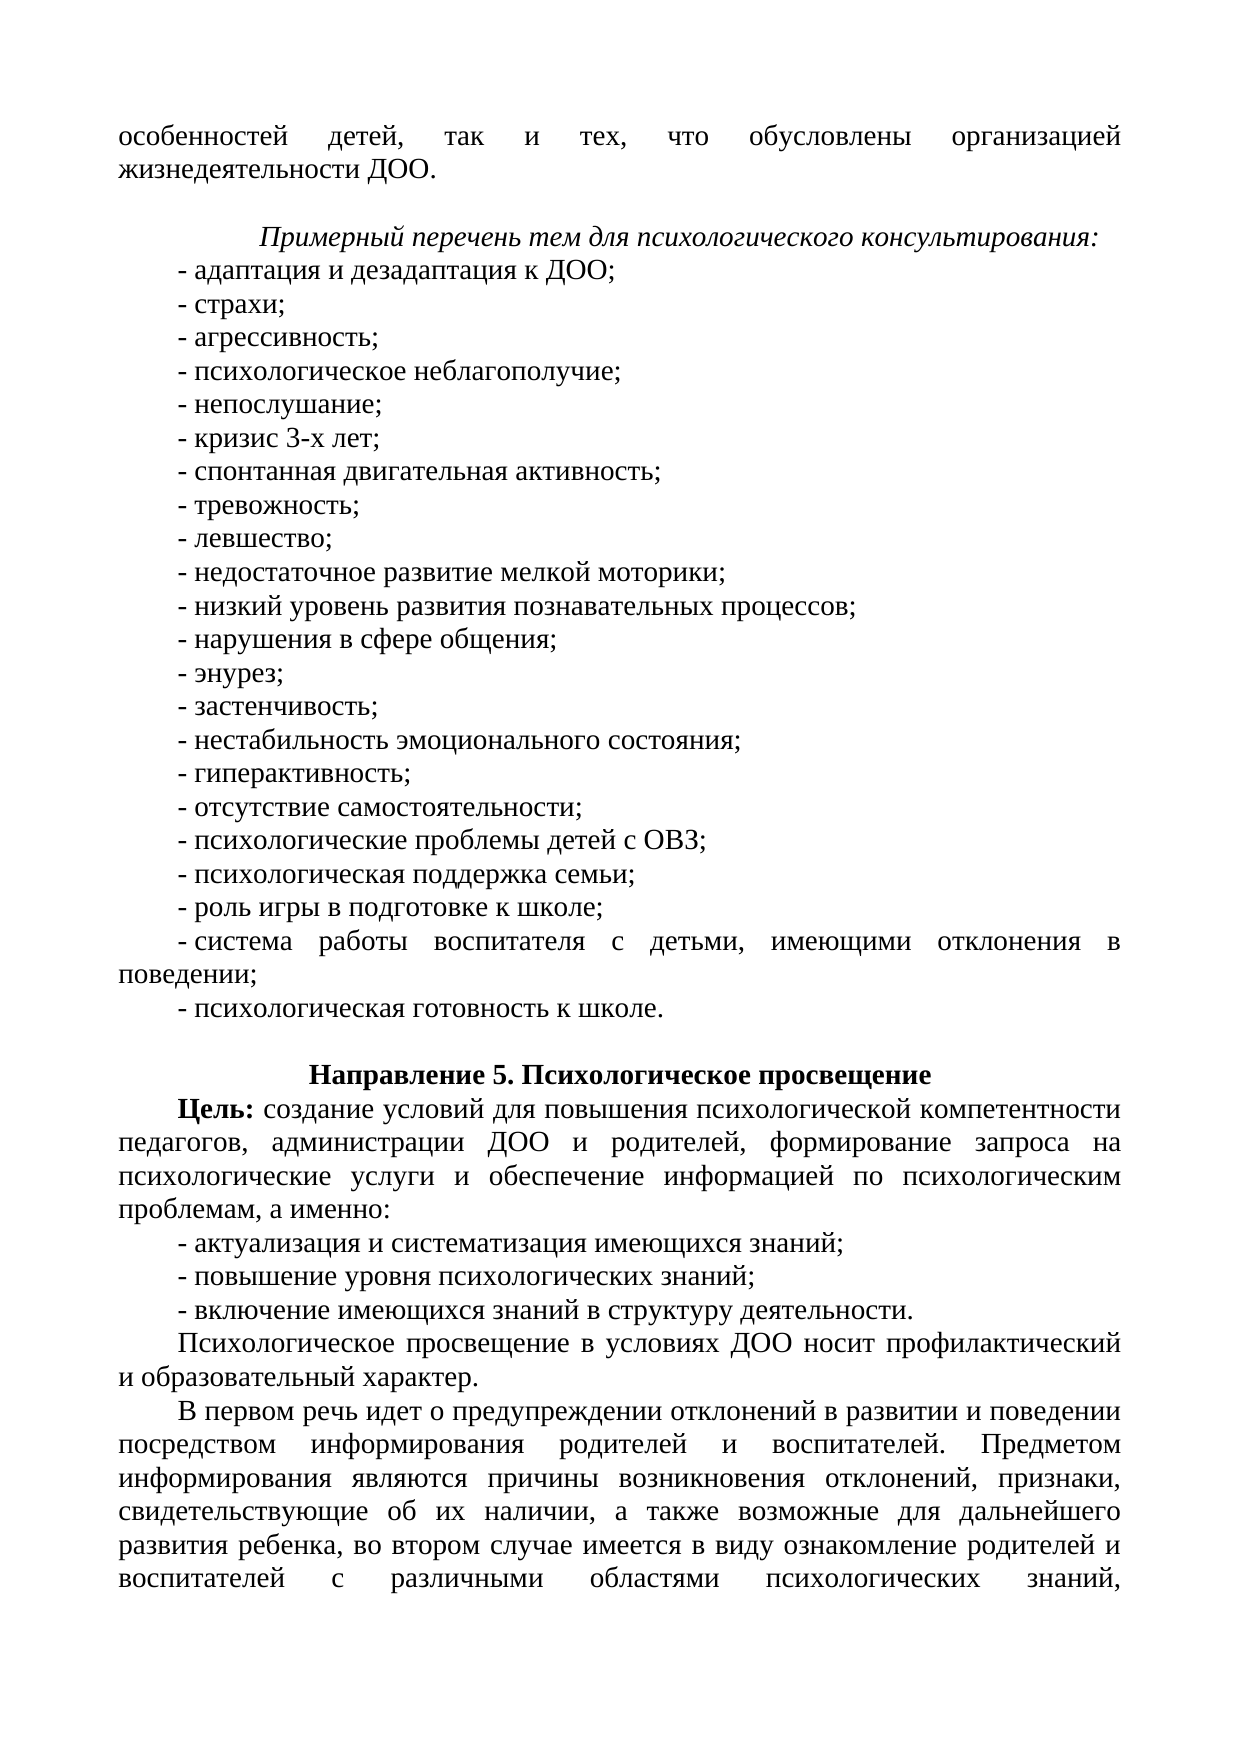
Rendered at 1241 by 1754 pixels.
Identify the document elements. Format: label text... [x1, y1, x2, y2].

text Психологическое просвещение в условиях ДОО носит профилактический и образовательный характер. [118, 1326, 1122, 1393]
list - низкий уровень развития познавательных процессов; [118, 588, 1122, 621]
list - психологическая поддержка семьи; [118, 856, 1122, 889]
list - отсутствие самостоятельности; [118, 789, 1122, 822]
list - повышение уровня психологических знаний; [177, 1258, 1122, 1292]
list - адаптация и дезадаптация к ДОО; [118, 252, 1122, 286]
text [118, 118, 1122, 185]
list - нарушения в сфере общения; [118, 621, 1122, 655]
text - гиперактивность; [118, 755, 1122, 789]
list - психологическая готовность к школе. [118, 990, 1122, 1024]
subtitle Направление 5. Психологическое просвещение [118, 1057, 1122, 1091]
text Примерный перечень тем для психологического консультирования: [237, 219, 1122, 252]
list - энурез; [118, 655, 1122, 688]
list - агрессивность; [118, 319, 1122, 353]
text - застенчивость; [118, 688, 1122, 722]
text - нестабильность эмоционального состояния; [118, 722, 1122, 755]
subtitle Цель: создание условий для повышения психологической компетентности педагогов, администрации ДОО и родителей, формирование запроса на психологические услуги и обеспечение информацией по психологическим проблемам, а именно: [118, 1091, 1122, 1225]
list - психологические проблемы детей с ОВЗ; [118, 822, 1122, 856]
list - тревожность; [118, 487, 1122, 521]
list - включение имеющихся знаний в структуру деятельности. [177, 1292, 1122, 1326]
list - система работы воспитателя с детьми, имеющими отклонения в поведении; [118, 923, 1122, 990]
list - роль игры в подготовке к школе; [118, 889, 1122, 923]
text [118, 1393, 1122, 1594]
list - непослушание; [118, 386, 1122, 420]
list - страхи; [118, 286, 1122, 319]
list - кризис 3-х лет; [118, 420, 1122, 453]
list - актуализация и систематизация имеющихся знаний; [177, 1225, 1122, 1258]
list - недостаточное развитие мелкой моторики; [118, 554, 1122, 588]
list - левшество; [118, 521, 1122, 554]
list - психологическое неблагополучие; [118, 353, 1122, 386]
list - спонтанная двигательная активность; [118, 453, 1122, 487]
